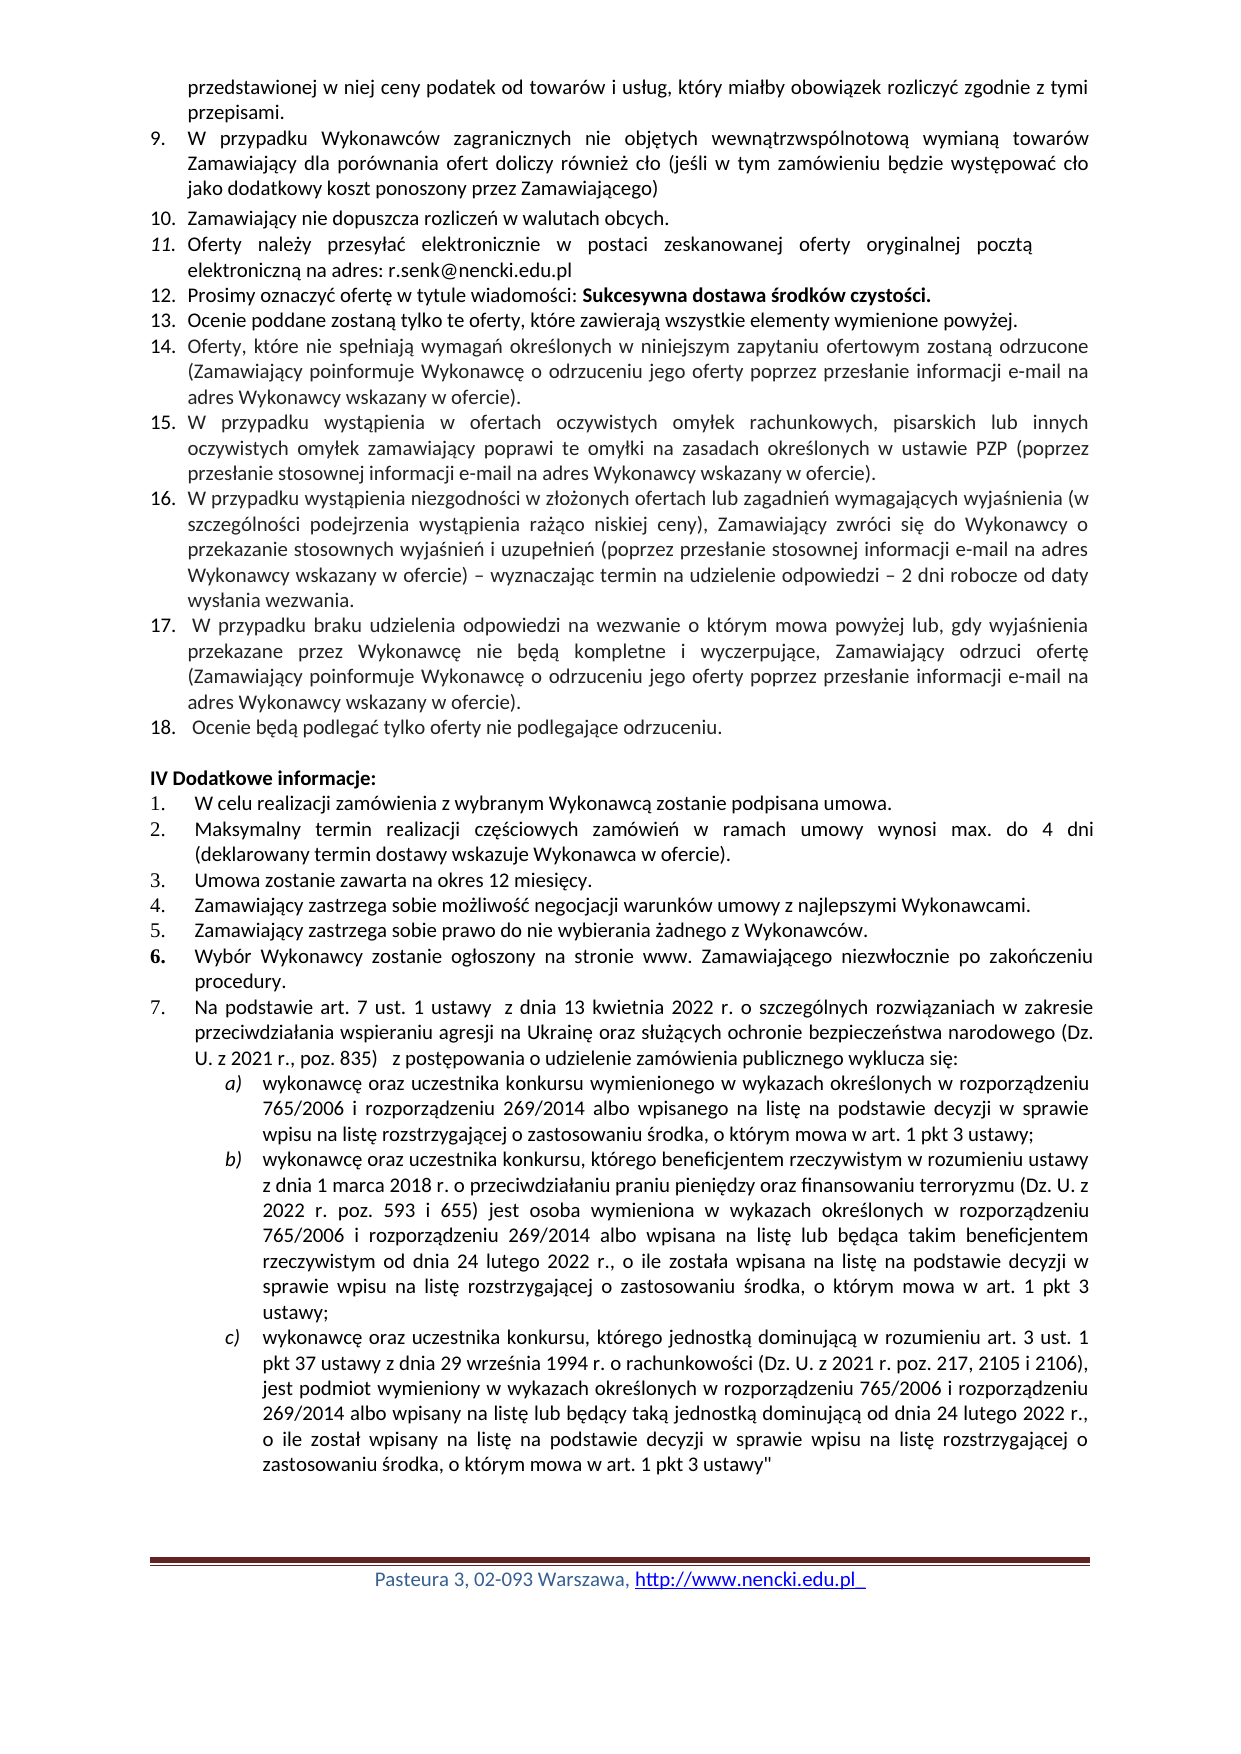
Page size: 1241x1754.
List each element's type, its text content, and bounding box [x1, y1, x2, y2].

list Ocenie będą podlegać tylko oferty nie podlegające odrzuceniu. [150, 714, 1090, 740]
list W przypadku Wykonawców zagranicznych nie objętych wewnątrzwspólnotową wymianą towarów Zamawiający dla porównania ofert doliczy również cło (jeśli w tym zamówieniu będzie występować cło jako dodatkowy koszt ponoszony przez Zamawiającego) [150, 125, 1090, 201]
list Zamawiający zastrzega sobie możliwość negocjacji warunków umowy z najlepszymi Wykonawcami. [150, 892, 1095, 918]
list Zamawiający nie dopuszcza rozliczeń w walutach obcych. [150, 201, 1095, 231]
list wykonawcę oraz uczestnika konkursu, którego beneficjentem rzeczywistym w rozumieniu ustawy z dnia 1 marca 2018 r. o przeciwdziałaniu praniu pieniędzy oraz finansowaniu terroryzmu (Dz. U. z 2022 r. poz. 593 i 655) jest osoba wymieniona w wykazach określonych w rozporządzeniu 765/2006 i rozporządzeniu 269/2014 albo wpisana na listę lub będąca takim beneficjentem rzeczywistym od dnia 24 lutego 2022 r., o ile została wpisana na listę na podstawie decyzji w sprawie wpisu na listę rozstrzygającej o zastosowaniu środka, o którym mowa w art. 1 pkt 3 ustawy; [225, 1146, 1090, 1324]
list wykonawcę oraz uczestnika konkursu wymienionego w wykazach określonych w rozporządzeniu 765/2006 i rozporządzeniu 269/2014 albo wpisanego na listę na podstawie decyzji w sprawie wpisu na listę rozstrzygającej o zastosowaniu środka, o którym mowa w art. 1 pkt 3 ustawy; [225, 1070, 1090, 1146]
list W przypadku braku udzielenia odpowiedzi na wezwanie o którym mowa powyżej lub, gdy wyjaśnienia przekazane przez Wykonawcę nie będą kompletne i wyczerpujące, Zamawiający odrzuci ofertę (Zamawiający poinformuje Wykonawcę o odrzuceniu jego oferty poprzez przesłanie informacji e-mail na adres Wykonawcy wskazany w ofercie). [150, 613, 1090, 714]
text Pasteura 3, 02-093 Warszawa, http://www.nencki.edu.pl_ [150, 1566, 1090, 1592]
text IV Dodatkowe informacje: [150, 765, 1033, 791]
list Ocenie poddane zostaną tylko te oferty, które zawierają wszystkie elementy wymienione powyżej. [150, 308, 1033, 333]
list Umowa zostanie zawarta na okres 12 miesięcy. [150, 867, 1095, 892]
list Oferty należy przesyłać elektronicznie w postaci zeskanowanej oferty oryginalnej pocztą elektroniczną na adres: r.senk@nencki.edu.pl [150, 231, 1033, 282]
list W przypadku wystąpienia niezgodności w złożonych ofertach lub zagadnień wymagających wyjaśnienia (w szczególności podejrzenia wystąpienia rażąco niskiej ceny), Zamawiający zwróci się do Wykonawcy o przekazanie stosownych wyjaśnień i uzupełnień (poprzez przesłanie stosownej informacji e-mail na adres Wykonawcy wskazany w ofercie) – wyznaczając termin na udzielenie odpowiedzi – 2 dni robocze od daty wysłania wezwania. [150, 486, 1090, 613]
list Na podstawie art. 7 ust. 1 ustawy z dnia 13 kwietnia 2022 r. o szczególnych rozwiązaniach w zakresie przeciwdziałania wspieraniu agresji na Ukrainę oraz służących ochronie bezpieczeństwa narodowego (Dz. U. z 2021 r., poz. 835) z postępowania o udzielenie zamówienia publicznego wyklucza się: [150, 994, 1095, 1070]
list W przypadku wystąpienia w ofertach oczywistych omyłek rachunkowych, pisarskich lub innych oczywistych omyłek zamawiający poprawi te omyłki na zasadach określonych w ustawie PZP (poprzez przesłanie stosownej informacji e-mail na adres Wykonawcy wskazany w ofercie). [150, 409, 1090, 486]
list W celu realizacji zamówienia z wybranym Wykonawcą zostanie podpisana umowa. [150, 791, 1095, 816]
list Prosimy oznaczyć ofertę w tytule wiadomości: Sukcesywna dostawa środków czystości. [150, 282, 1033, 308]
list wykonawcę oraz uczestnika konkursu, którego jednostką dominującą w rozumieniu art. 3 ust. 1 pkt 37 ustawy z dnia 29 września 1994 r. o rachunkowości (Dz. U. z 2021 r. poz. 217, 2105 i 2106), jest podmiot wymieniony w wykazach określonych w rozporządzeniu 765/2006 i rozporządzeniu 269/2014 albo wpisany na listę lub będący taką jednostką dominującą od dnia 24 lutego 2022 r., o ile został wpisany na listę na podstawie decyzji w sprawie wpisu na listę rozstrzygającej o zastosowaniu środka, o którym mowa w art. 1 pkt 3 ustawy" [225, 1324, 1090, 1477]
list Maksymalny termin realizacji częściowych zamówień w ramach umowy wynosi max. do 4 dni (deklarowany termin dostawy wskazuje Wykonawca w ofercie). [150, 816, 1095, 867]
list Zamawiający zastrzega sobie prawo do nie wybierania żadnego z Wykonawców. [150, 918, 1095, 943]
list Wybór Wykonawcy zostanie ogłoszony na stronie www. Zamawiającego niezwłocznie po zakończeniu procedury. [150, 943, 1095, 994]
list Oferty, które nie spełniają wymagań określonych w niniejszym zapytaniu ofertowym zostaną odrzucone (Zamawiający poinformuje Wykonawcę o odrzuceniu jego oferty poprzez przesłanie informacji e-mail na adres Wykonawcy wskazany w ofercie). [150, 333, 1090, 409]
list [150, 74, 1090, 125]
